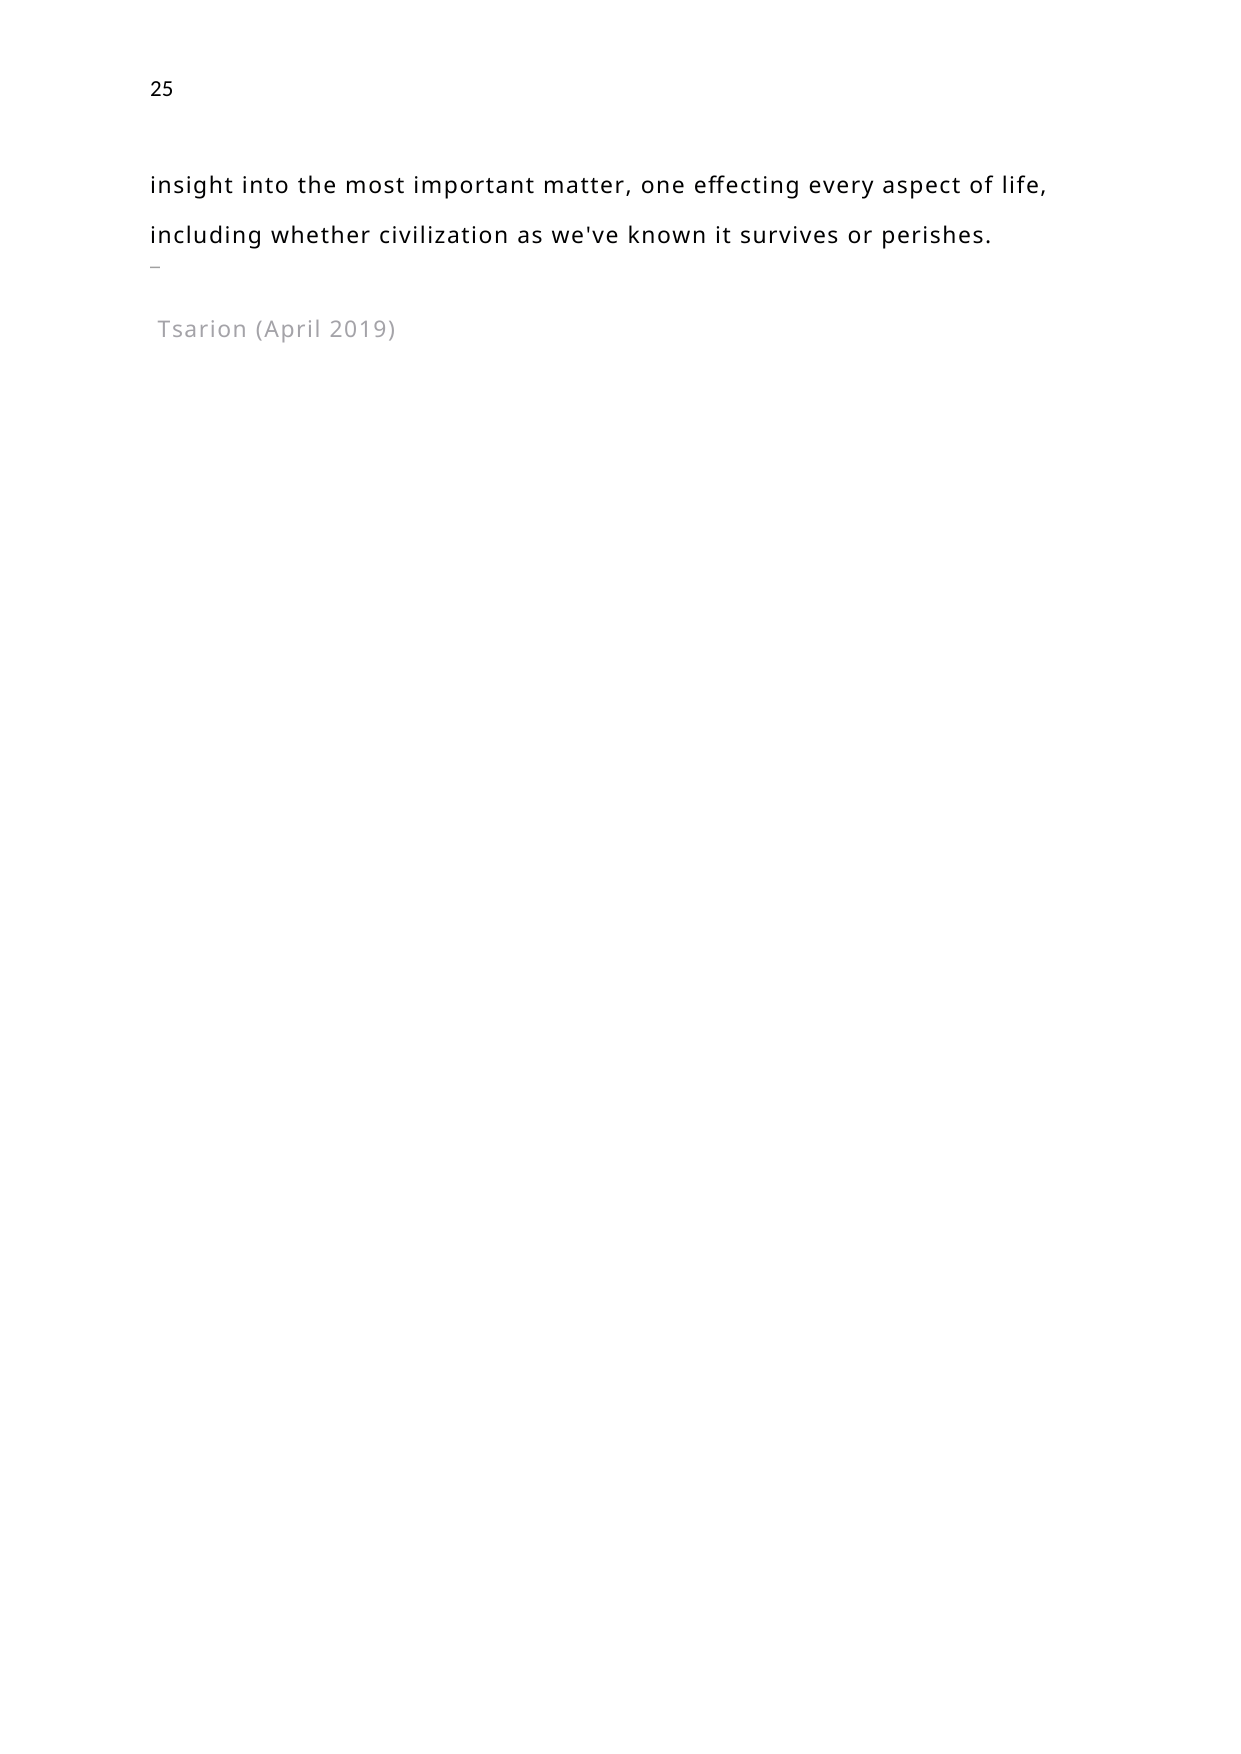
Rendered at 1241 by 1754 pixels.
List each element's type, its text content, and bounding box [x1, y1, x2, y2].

text Tsarion (April 2019) [150, 295, 1090, 345]
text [150, 150, 1090, 250]
